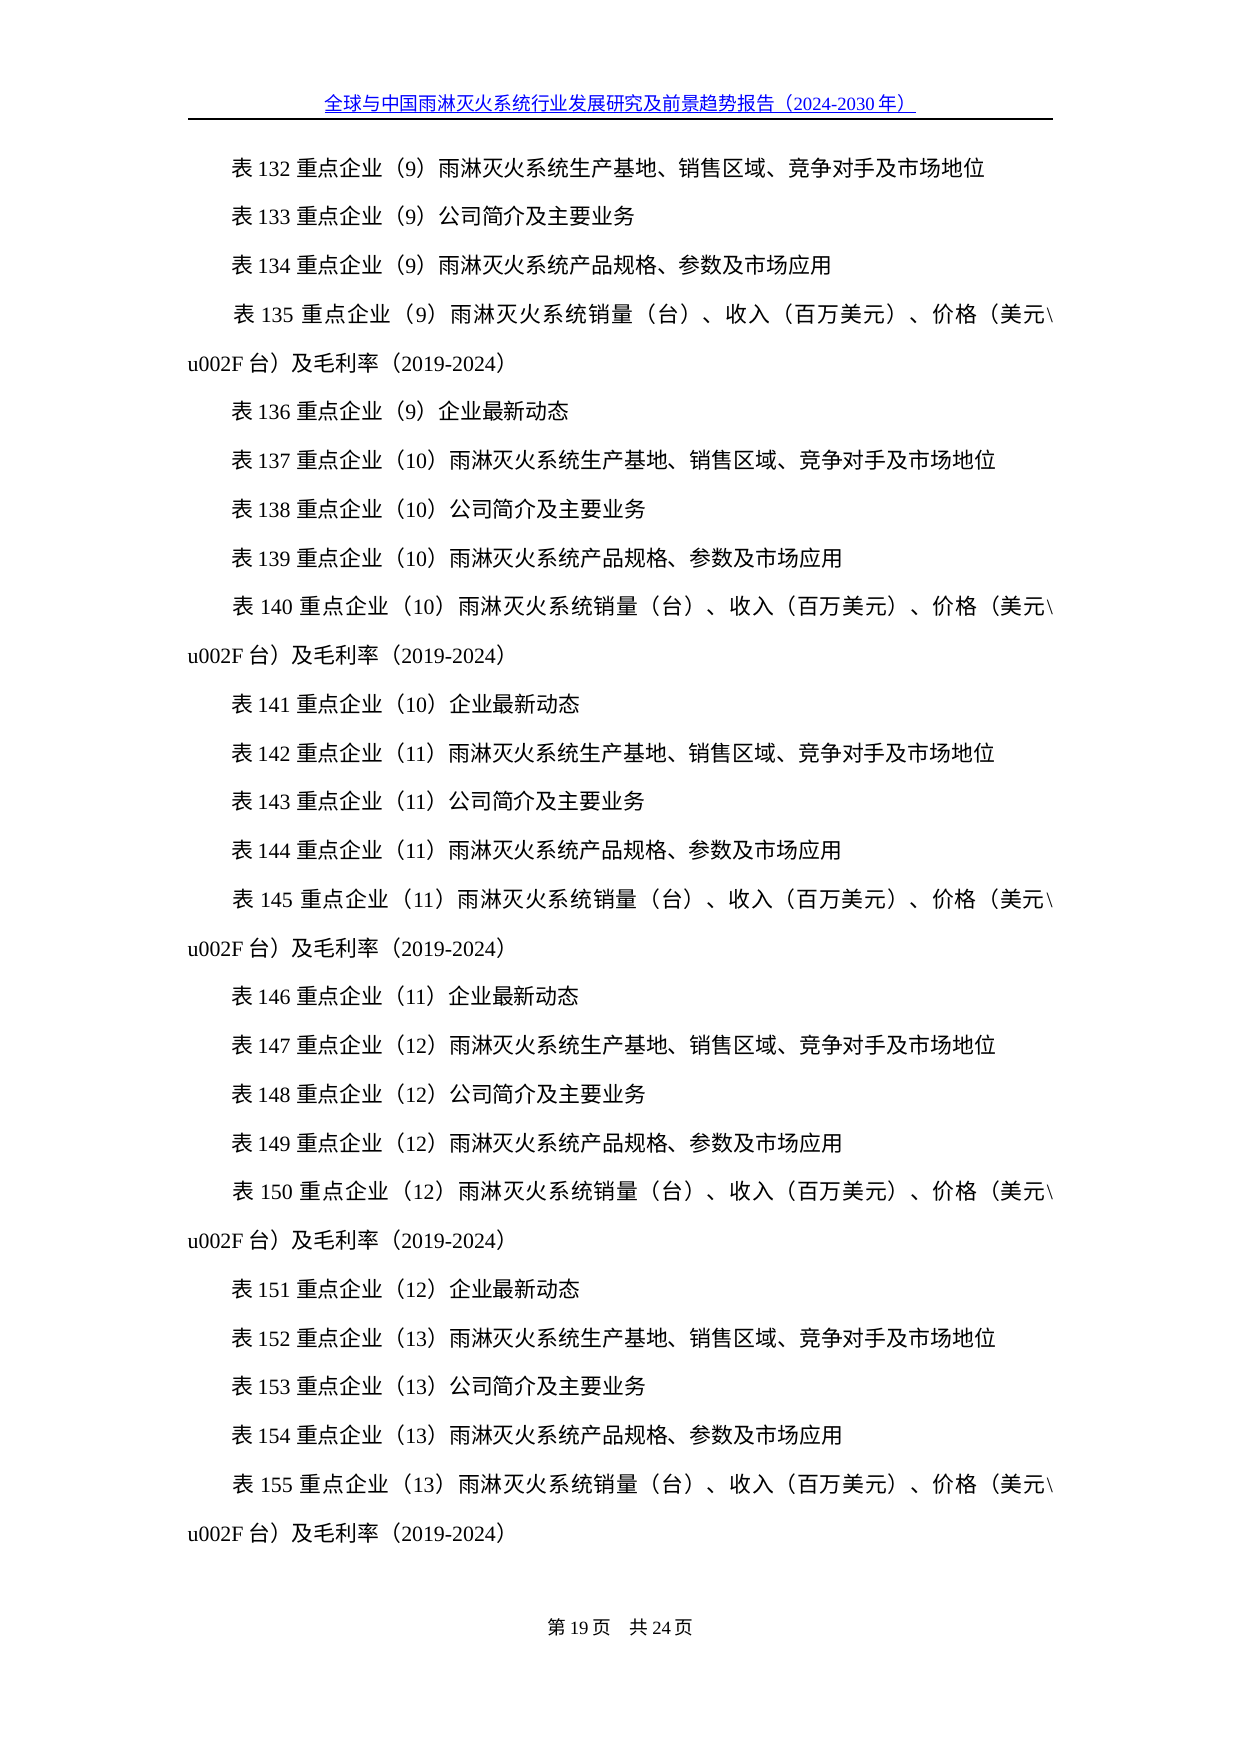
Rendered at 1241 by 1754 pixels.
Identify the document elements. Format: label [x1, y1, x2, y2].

text [187, 150, 1053, 1548]
